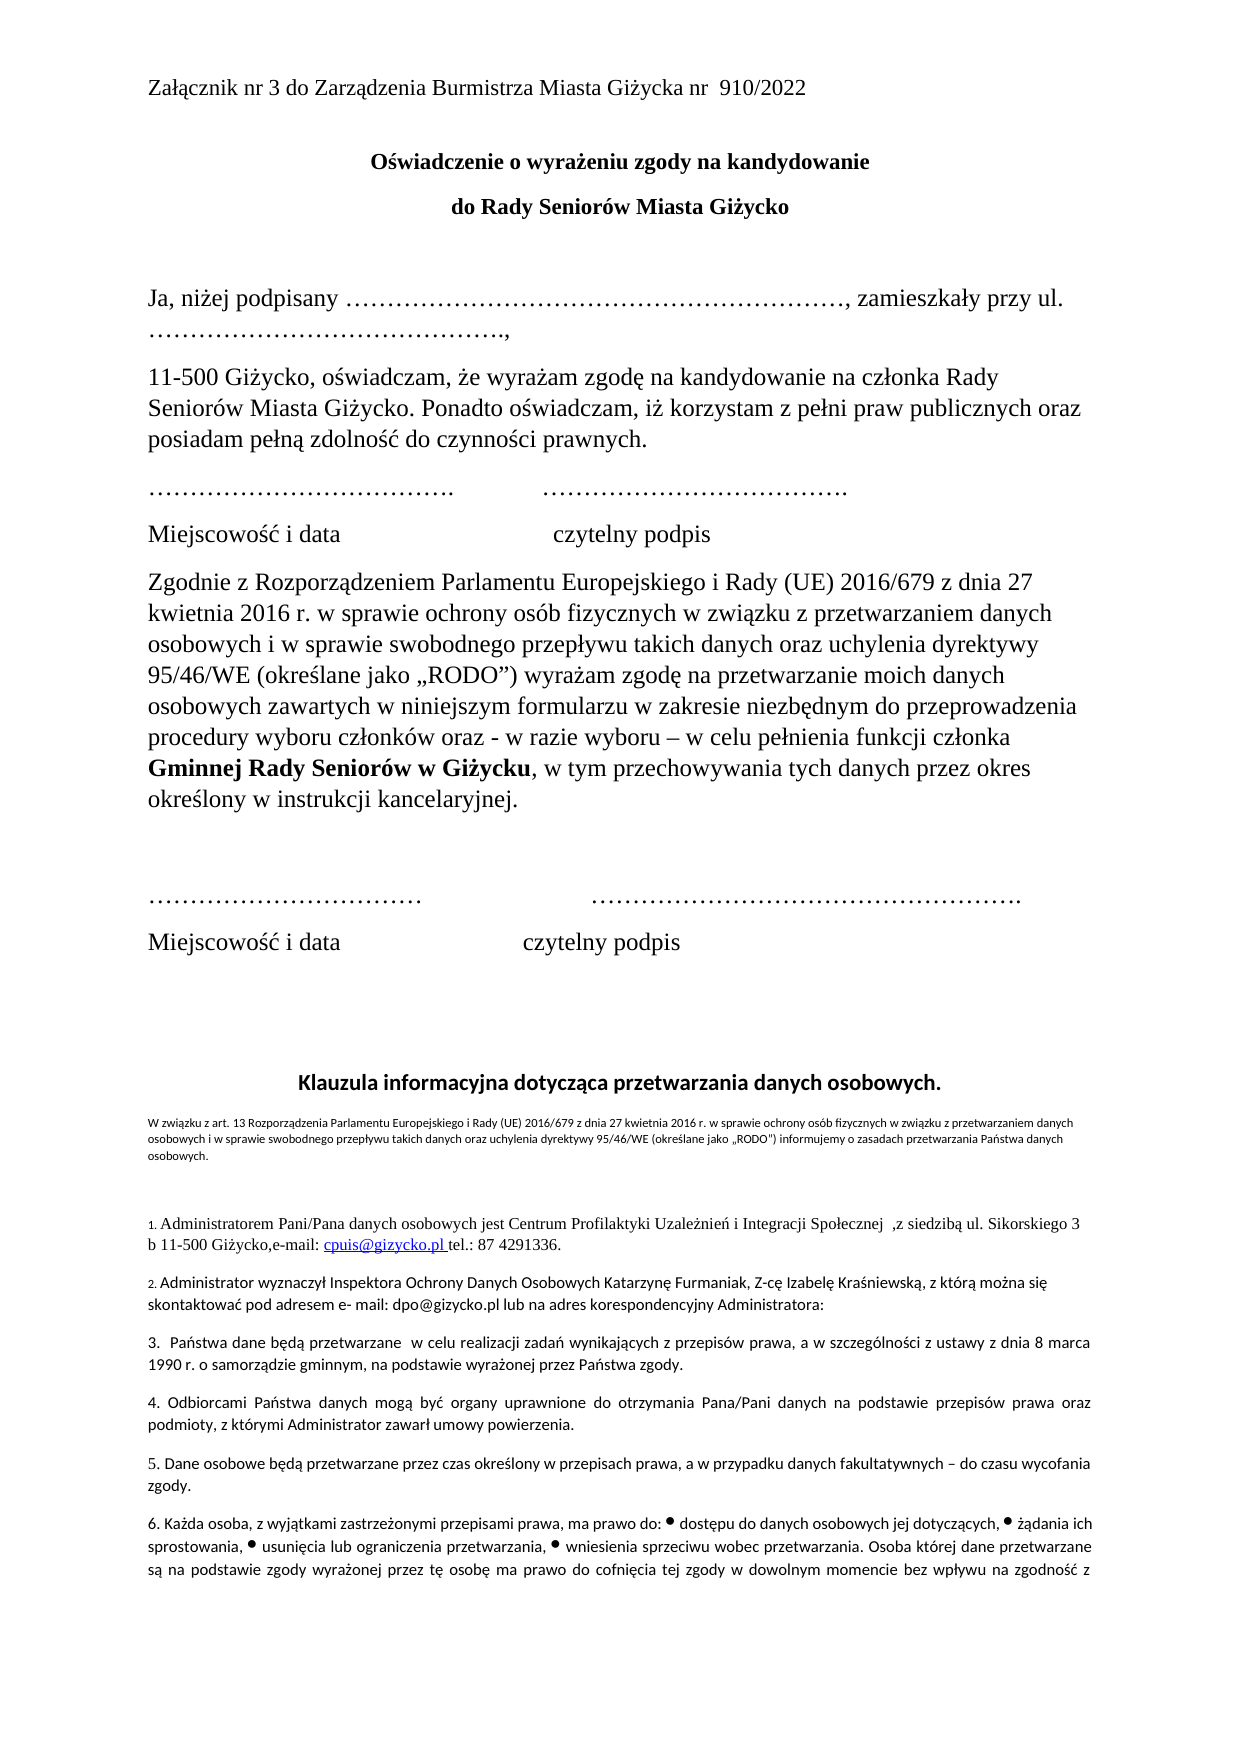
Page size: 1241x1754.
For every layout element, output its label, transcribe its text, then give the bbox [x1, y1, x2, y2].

text …………………………… ……………………………………………. [148, 880, 1092, 908]
text Ja, niżej podpisany ……………………………………………………, zamieszkały przy ul. ……………………………………., [148, 283, 1092, 343]
text 2. Administrator wyznaczył Inspektora Ochrony Danych Osobowych Katarzynę Furmaniak, Z-cę Izabelę Kraśniewską, z którą można się skontaktować pod adresem e- mail: dpo@gizycko.pl lub na adres korespondencyjny Administratora: [148, 1272, 1092, 1314]
text ………………………………. ………………………………. [148, 472, 1092, 500]
text 4. Odbiorcami Państwa danych mogą być organy uprawnione do otrzymania Pana/Pani danych na podstawie przepisów prawa oraz podmioty, z którymi Administrator zawarł umowy powierzenia. [148, 1393, 1092, 1435]
text 1. Administratorem Pani/Pana danych osobowych jest Centrum Profilaktyki Uzależnień i Integracji Społecznej ,z siedzibą ul. Sikorskiego 3 b 11-500 Giżycko,e-mail: cpuis@gizycko.pl tel.: 87 4291336. [148, 1214, 1092, 1254]
text Oświadczenie o wyrażeniu zgody na kandydowanie [148, 148, 1092, 174]
text Miejscowość i data czytelny podpis [148, 927, 1092, 956]
text W związku z art. 13 Rozporządzenia Parlamentu Europejskiego i Rady (UE) 2016/679 z dnia 27 kwietnia 2016 r. w sprawie ochrony osób fizycznych w związku z przetwarzaniem danych osobowych i w sprawie swobodnego przepływu takich danych oraz uchylenia dyrektywy 95/46/WE (określane jako „RODO”) informujemy o zasadach przetwarzania Państwa danych osobowych. [148, 1115, 1092, 1163]
text Klauzula informacyjna dotycząca przetwarzania danych osobowych. [148, 1068, 1092, 1096]
text 3. Państwa dane będą przetwarzane w celu realizacji zadań wynikających z przepisów prawa, a w szczególności z ustawy z dnia 8 marca 1990 r. o samorządzie gminnym, na podstawie wyrażonej przez Państwa zgody. [148, 1332, 1092, 1374]
text Zgodnie z Rozporządzeniem Parlamentu Europejskiego i Rady (UE) 2016/679 z dnia 27 kwietnia 2016 r. w sprawie ochrony osób fizycznych w związku z przetwarzaniem danych osobowych i w sprawie swobodnego przepływu takich danych oraz uchylenia dyrektywy 95/46/WE (określane jako „RODO”) wyrażam zgodę na przetwarzanie moich danych osobowych zawartych w niniejszym formularzu w zakresie niezbędnym do przeprowadzenia procedury wyboru członków oraz - w razie wyboru – w celu pełnienia funkcji członka Gminnej Rady Seniorów w Giżycku, w tym przechowywania tych danych przez okres określony w instrukcji kancelaryjnej. [148, 567, 1092, 813]
text 11-500 Giżycko, oświadczam, że wyrażam zgodę na kandydowanie na członka Rady Seniorów Miasta Giżycko. Ponadto oświadczam, iż korzystam z pełni praw publicznych oraz posiadam pełną zdolność do czynności prawnych. [148, 362, 1092, 453]
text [148, 1513, 1092, 1579]
text 5. Dane osobowe będą przetwarzane przez czas określony w przepisach prawa, a w przypadku danych fakultatywnych – do czasu wycofania zgody. [148, 1453, 1092, 1495]
text Miejscowość i data czytelny podpis [148, 519, 1092, 548]
text do Rady Seniorów Miasta Giżycko [148, 193, 1092, 219]
